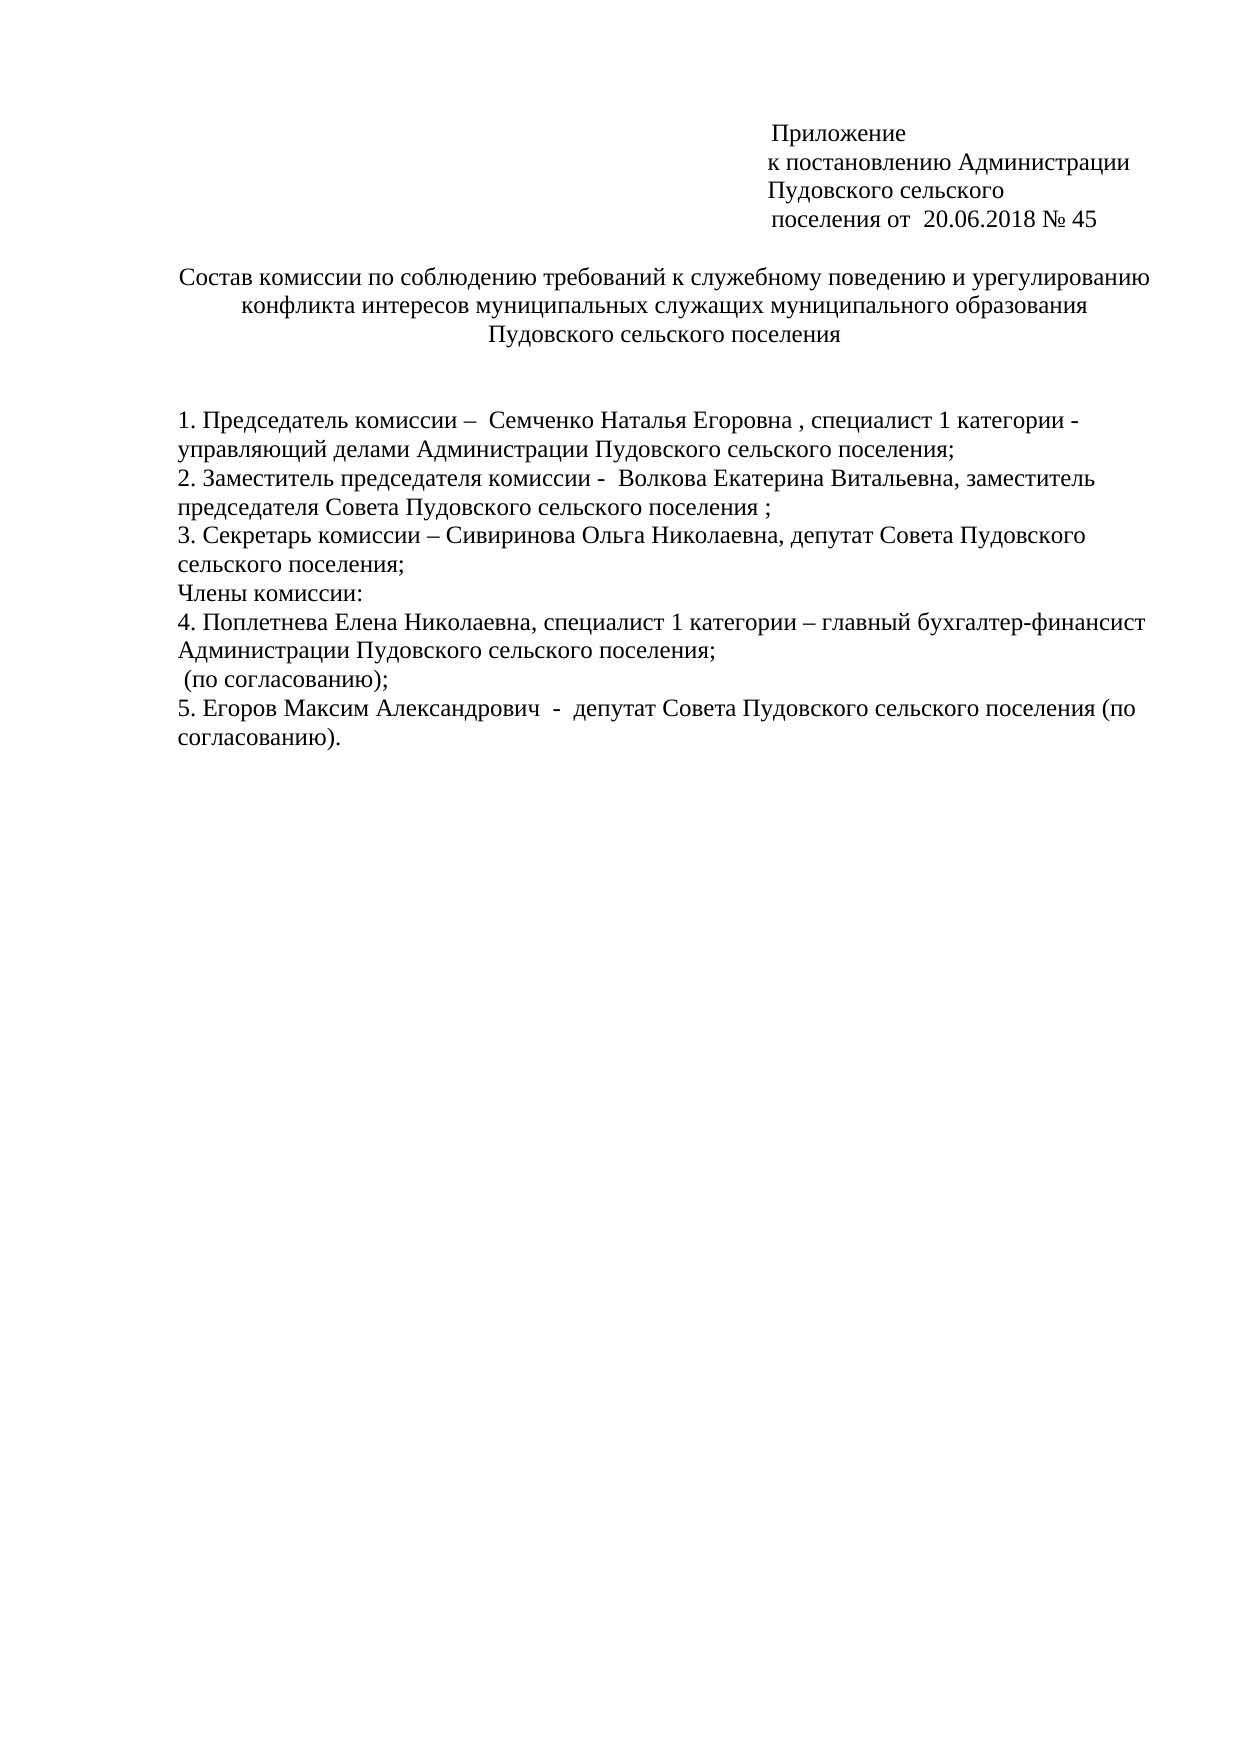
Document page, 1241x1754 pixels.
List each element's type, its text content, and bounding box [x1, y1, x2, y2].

text 4. Поплетнева Елена Николаевна, специалист 1 категории – главный бухгалтер-финансист Администрации Пудовского сельского поселения; [177, 607, 1152, 664]
text Состав комиссии по соблюдению требований к служебному поведению и урегулированию конфликта интересов муниципальных служащих муниципального образования Пудовского сельского поселения [177, 262, 1152, 348]
text (по согласованию); [177, 664, 1152, 693]
text Члены комиссии: [177, 578, 1152, 607]
text Пудовского сельского [177, 176, 1152, 204]
text 1. Председатель комиссии – Семченко Наталья Егоровна , специалист 1 категории - управляющий делами Администрации Пудовского сельского поселения; [177, 406, 1152, 463]
text к постановлению Администрации [177, 147, 1152, 176]
text 2. Заместитель председателя комиссии - Волкова Екатерина Витальевна, заместитель председателя Совета Пудовского сельского поселения ; [177, 463, 1152, 521]
text поселения от 20.06.2018 № 45 [177, 204, 1152, 233]
text 3. Секретарь комиссии – Сивиринова Ольга Николаевна, депутат Совета Пудовского сельского поселения; [177, 521, 1152, 578]
text Приложение [177, 118, 1152, 147]
text 5. Егоров Максим Александрович - депутат Совета Пудовского сельского поселения (по согласованию). [177, 693, 1152, 751]
